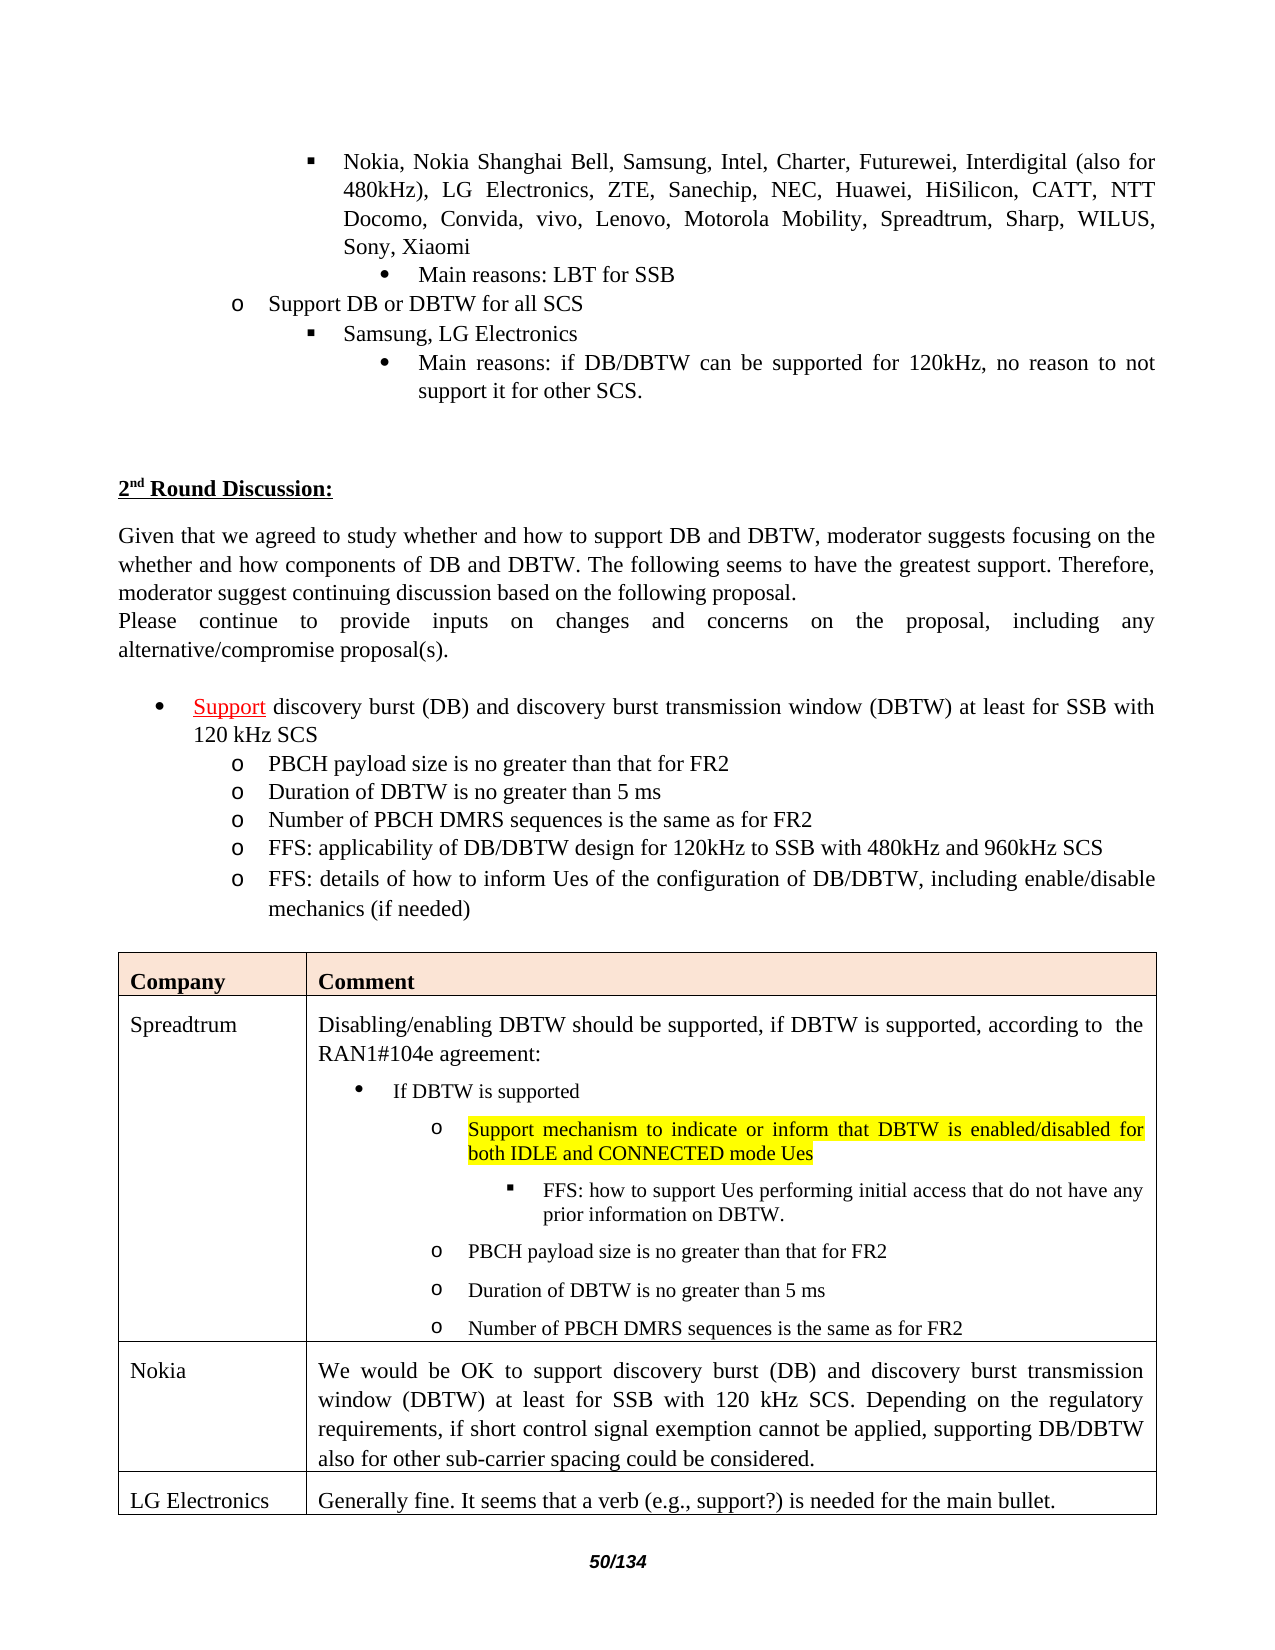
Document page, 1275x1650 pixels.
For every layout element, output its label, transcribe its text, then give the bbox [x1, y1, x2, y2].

table_cell Disabling/enabling DBTW should be supported, if DBTW is supported, according to the RAN1#104e agreement: If DBTW is supported Support mechanism to indicate or inform that DBTW is enabled/disabled for both IDLE and CONNECTED mode Ues FFS: how to support Ues performing initial access that do not have any prior information on DBTW. PBCH payload size is no greater than that for FR2 Duration of DBTW is no greater than 5 ms Number of PBCH DMRS sequences is the same as for FR2 [307, 996, 1156, 1341]
list Duration of DBTW is no greater than 5 ms [231, 778, 1157, 806]
list Main reasons: if DB/DBTW can be supported for 120kHz, no reason to not support it for other SCS. [381, 349, 1157, 403]
table_header Company [119, 953, 306, 995]
list Support DB or DBTW for all SCS [231, 290, 1157, 318]
list Nokia, Nokia Shanghai Bell, Samsung, Intel, Charter, Futurewei, Interdigital (also for 480kHz), LG Electronics, ZTE, Sanechip, NEC, Huawei, HiSilicon, CATT, NTT Docomo, Convida, vivo, Lenovo, Motorola Mobility, Spreadtrum, Sharp, WILUS, Sony, Xiaomi [306, 148, 1157, 259]
table_cell Nokia [119, 1342, 306, 1471]
list FFS: details of how to inform Ues of the configuration of DB/DBTW, including enable/disable mechanics (if needed) [231, 865, 1157, 921]
list Samsung, LG Electronics [306, 320, 1157, 347]
list Number of PBCH DMRS sequences is the same as for FR2 [231, 806, 1157, 834]
list Support discovery burst (DB) and discovery burst transmission window (DBTW) at least for SSB with 120 kHz SCS [156, 693, 1157, 748]
text Please continue to provide inputs on changes and concerns on the proposal, including any alternative/compromise proposal(s). [118, 607, 1157, 662]
list Main reasons: LBT for SSB [381, 261, 1157, 288]
text Given that we agreed to study whether and how to support DB and DBTW, moderator suggests focusing on the whether and how components of DB and DBTW. The following seems to have the greatest support. Therefore, moderator suggest continuing discussion based on the following proposal. [118, 522, 1157, 605]
list FFS: applicability of DB/DBTW design for 120kHz to SSB with 480kHz and 960kHz SCS [231, 834, 1157, 863]
table_header Comment [307, 953, 1156, 995]
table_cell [307, 1472, 1156, 1514]
table_cell LG Electronics [119, 1472, 306, 1514]
subtitle 2nd Round Discussion: [118, 475, 1157, 501]
table_cell We would be OK to support discovery burst (DB) and discovery burst transmission window (DBTW) at least for SSB with 120 kHz SCS. Depending on the regulatory requirements, if short control signal exemption cannot be applied, supporting DB/DBTW also for other sub-carrier spacing could be considered. [307, 1342, 1156, 1471]
list PBCH payload size is no greater than that for FR2 [231, 750, 1157, 778]
table_cell Spreadtrum [119, 996, 306, 1341]
